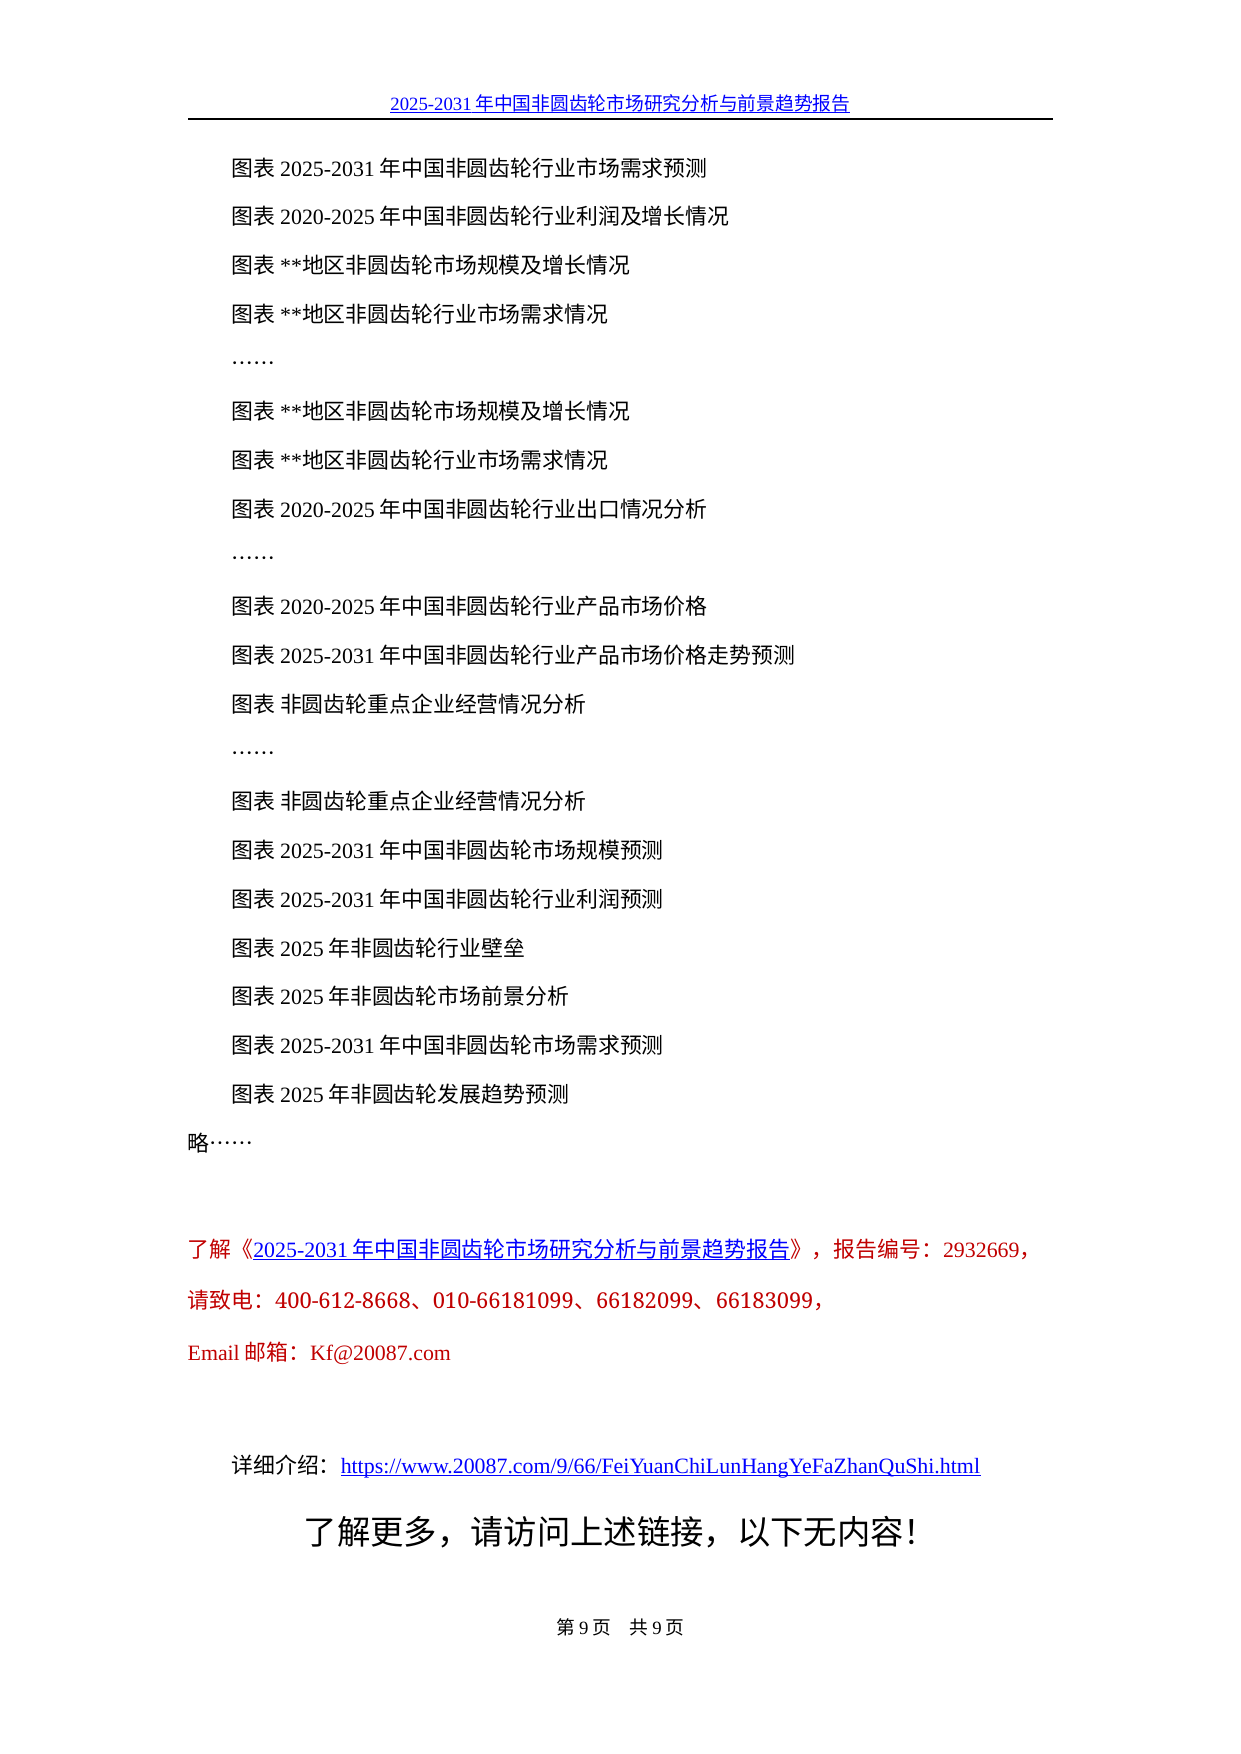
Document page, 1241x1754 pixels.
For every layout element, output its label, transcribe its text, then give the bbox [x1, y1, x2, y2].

text Email邮箱：Kf@20087.com [187, 1335, 1053, 1367]
title 了解更多，请访问上述链接，以下无内容！ [187, 1498, 1053, 1563]
text 了解《2025-2031年中国非圆齿轮市场研究分析与前景趋势报告》，报告编号：2932669， [187, 1232, 1053, 1264]
text 详细介绍：https://www.20087.com/9/66/FeiYuanChiLunHangYeFaZhanQuShi.html [187, 1448, 1053, 1480]
text 请致电：400-612-8668、010-66181099、66182099、66183099， [187, 1283, 1053, 1316]
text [187, 150, 1053, 1158]
